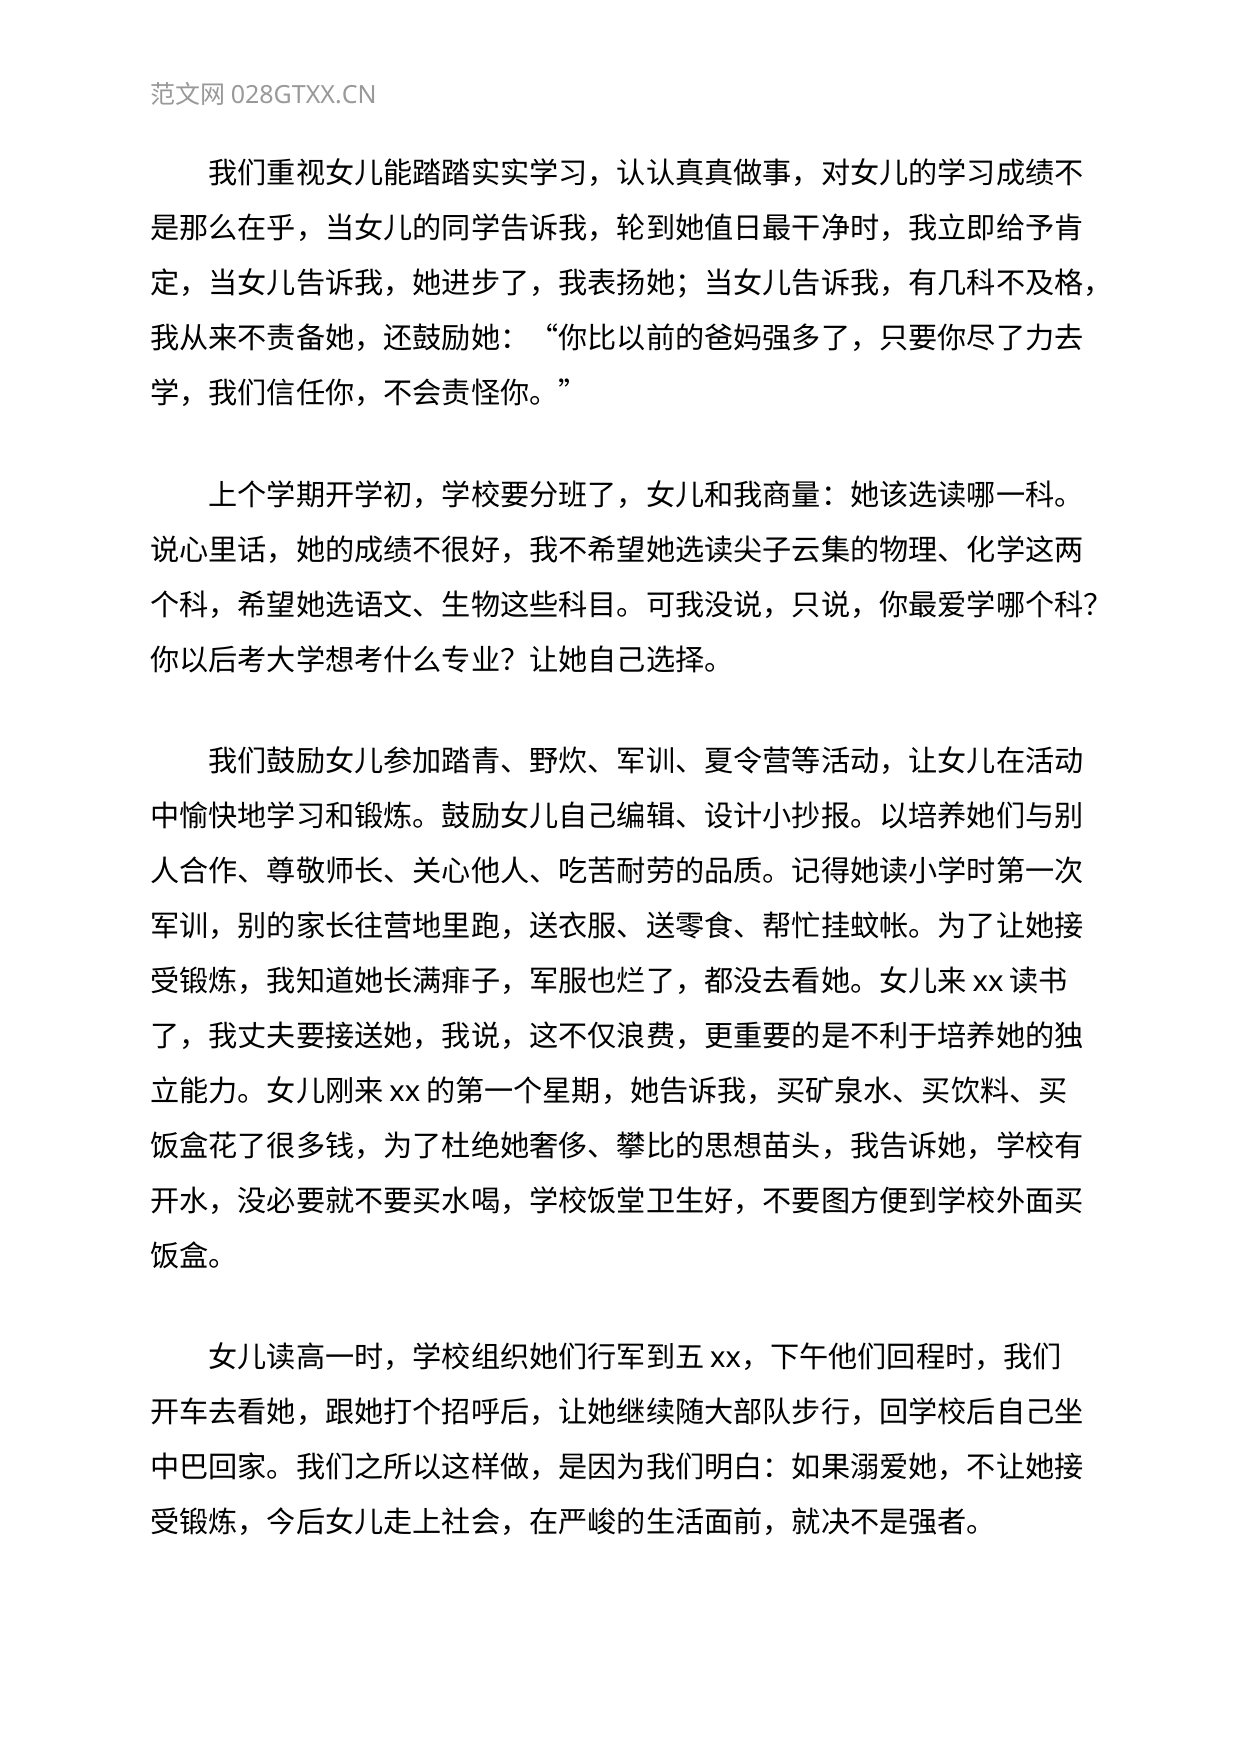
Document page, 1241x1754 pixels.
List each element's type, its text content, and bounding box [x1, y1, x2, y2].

text 上个学期开学初，学校要分班了，女儿和我商量：她该选读哪一科。说心里话，她的成绩不很好，我不希望她选读尖子云集的物理、化学这两个科，希望她选语文、生物这些科目。可我没说，只说，你最爱学哪个科？你以后考大学想考什么专业？让她自己选择。 [150, 471, 1090, 678]
text 女儿读高一时，学校组织她们行军到五xx，下午他们回程时，我们开车去看她，跟她打个招呼后，让她继续随大部队步行，回学校后自己坐中巴回家。我们之所以这样做，是因为我们明白：如果溺爱她，不让她接受锻炼，今后女儿走上社会，在严峻的生活面前，就决不是强者。 [150, 1334, 1090, 1541]
text 我们鼓励女儿参加踏青、野炊、军训、夏令营等活动，让女儿在活动中愉快地学习和锻炼。鼓励女儿自己编辑、设计小抄报。以培养她们与别人合作、尊敬师长、关心他人、吃苦耐劳的品质。记得她读小学时第一次军训，别的家长往营地里跑，送衣服、送零食、帮忙挂蚊帐。为了让她接受锻炼，我知道她长满痱子，军服也烂了，都没去看她。女儿来xx读书了，我丈夫要接送她，我说，这不仅浪费，更重要的是不利于培养她的独立能力。女儿刚来xx的第一个星期，她告诉我，买矿泉水、买饮料、买饭盒花了很多钱，为了杜绝她奢侈、攀比的思想苗头，我告诉她，学校有开水，没必要就不要买水喝，学校饭堂卫生好，不要图方便到学校外面买饭盒。 [150, 738, 1090, 1274]
text 我们重视女儿能踏踏实实学习，认认真真做事，对女儿的学习成绩不是那么在乎，当女儿的同学告诉我，轮到她值日最干净时，我立即给予肯定，当女儿告诉我，她进步了，我表扬她；当女儿告诉我，有几科不及格，我从来不责备她，还鼓励她：“你比以前的爸妈强多了，只要你尽了力去学，我们信任你，不会责怪你。” [150, 150, 1090, 412]
